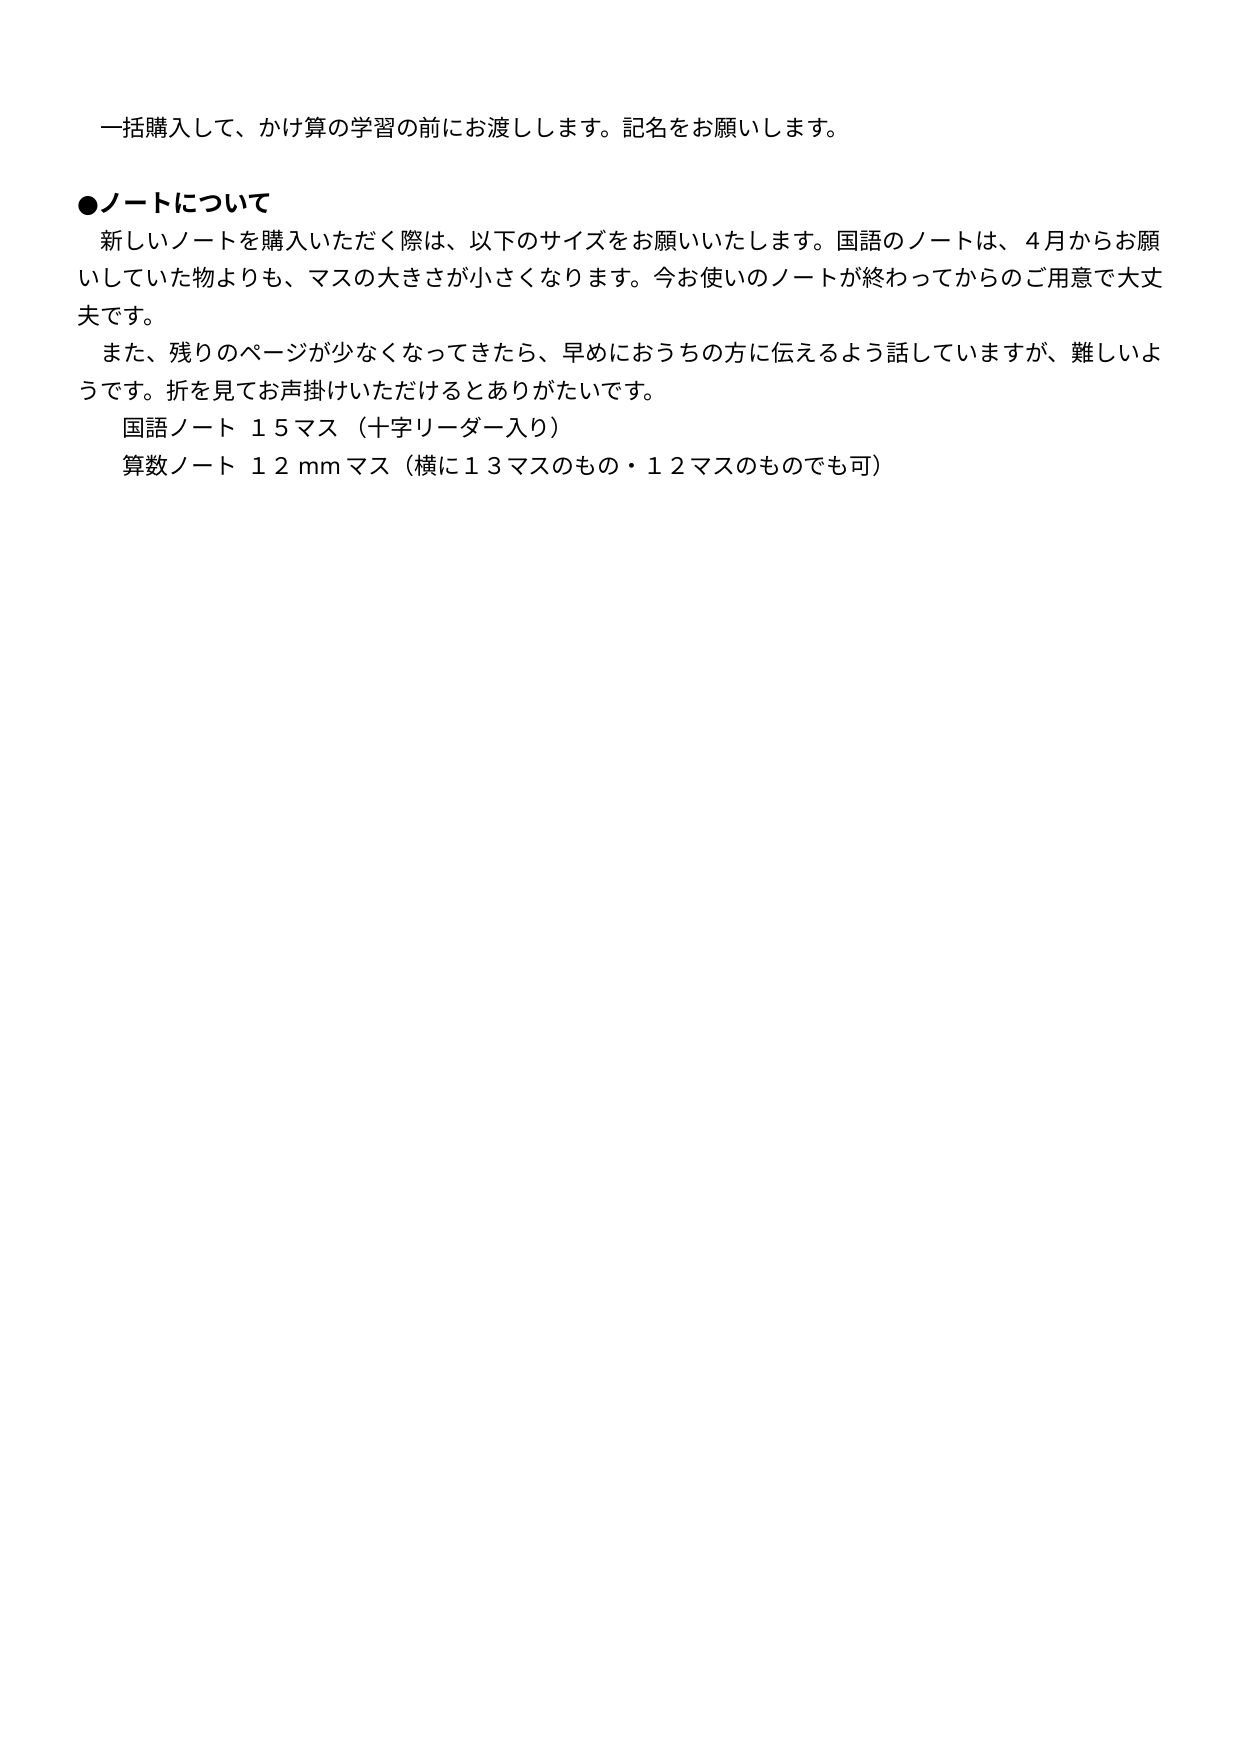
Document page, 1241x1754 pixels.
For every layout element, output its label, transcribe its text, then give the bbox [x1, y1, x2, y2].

text また、残りのページが少なくなってきたら、早めにおうちの方に伝えるよう話していますが、難しいようです。折を見てお声掛けいただけるとありがたいです。 [77, 333, 1163, 408]
text 新しいノートを購入いただく際は、以下のサイズをお願いいたします。国語のノートは、４月からお願いしていた物よりも、マスの大きさが小さくなります。今お使いのノートが終わってからのご用意で大丈夫です。 [77, 221, 1163, 333]
text 国語ノート １５マス （十字リーダー入り） [77, 408, 1163, 446]
text 算数ノート １２mmマス（横に１３マスのもの・１２マスのものでも可） [77, 446, 1163, 483]
text 一括購入して、かけ算の学習の前にお渡しします。記名をお願いします。 [77, 108, 1163, 146]
text ●ノートについて [77, 183, 1163, 221]
